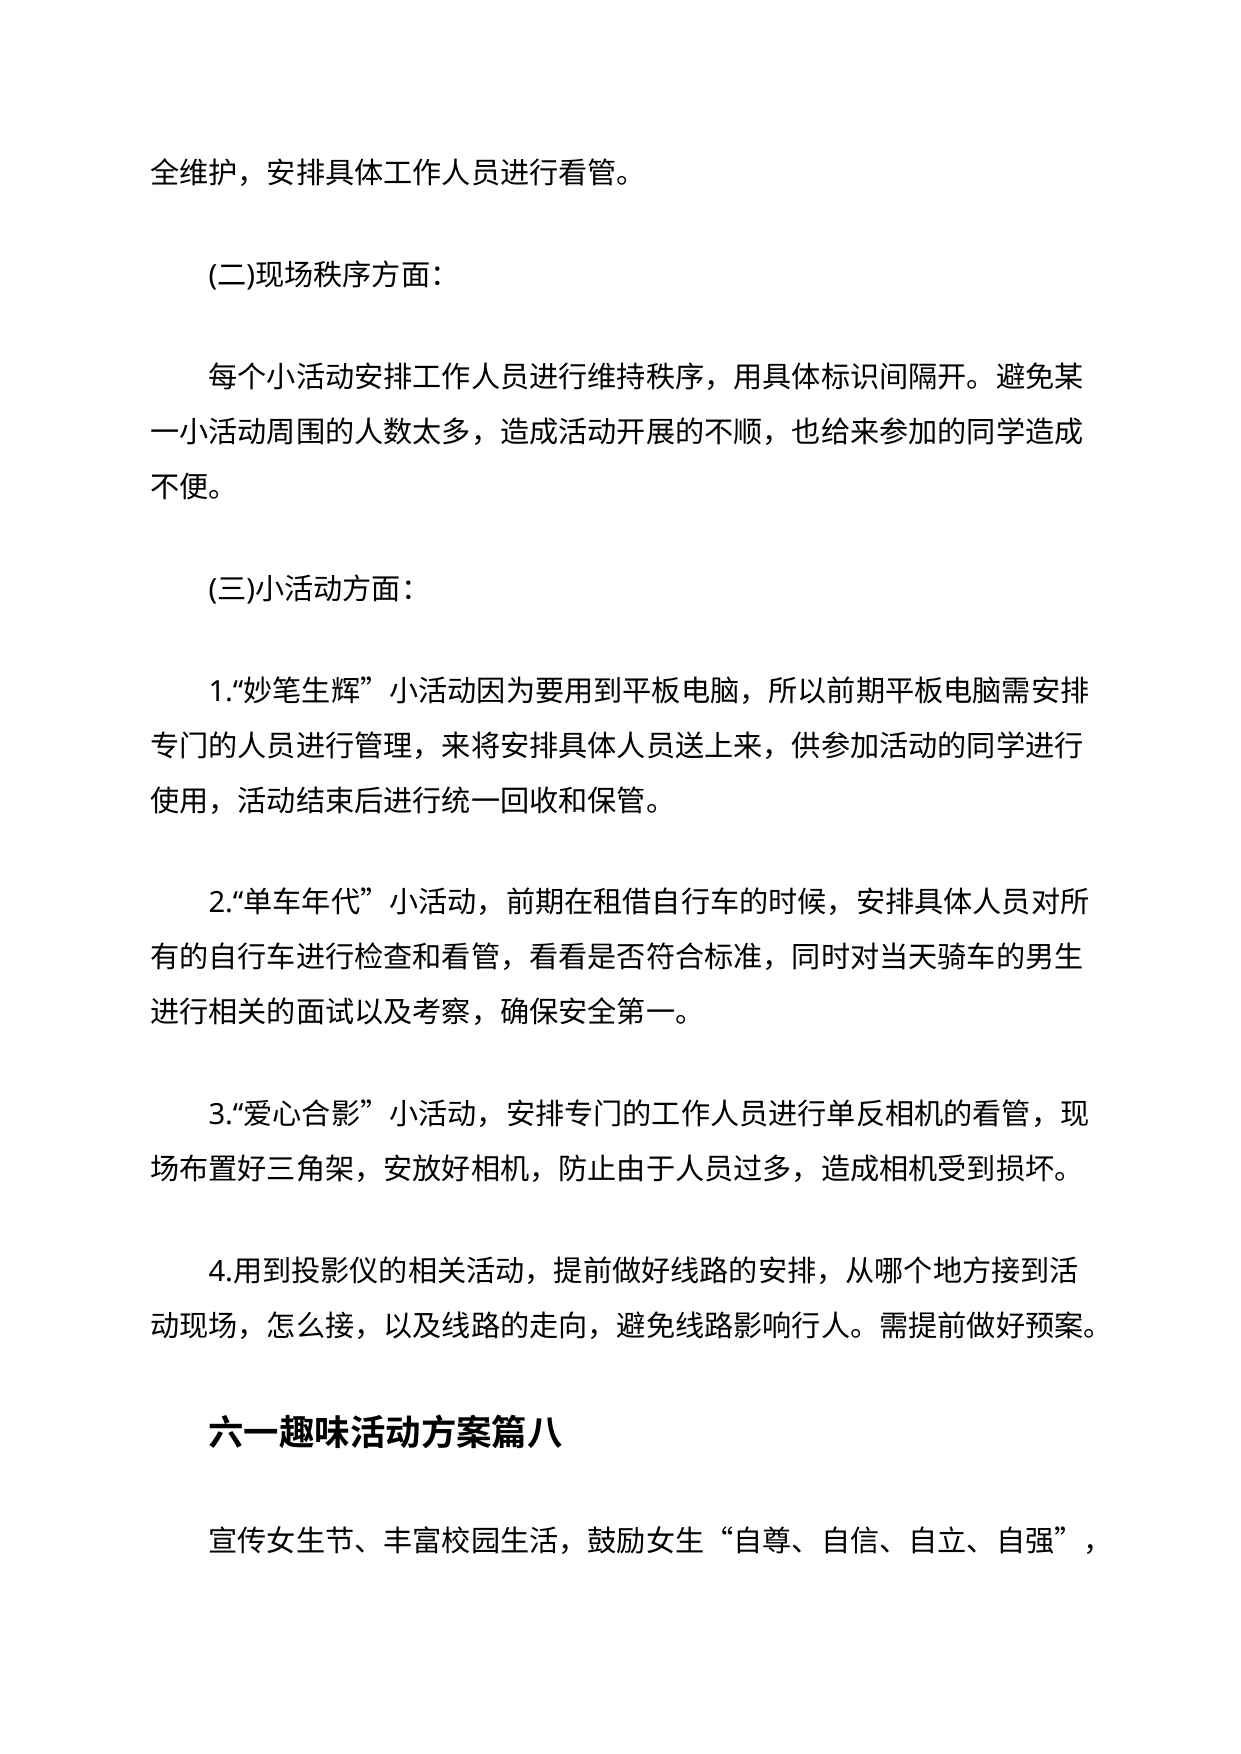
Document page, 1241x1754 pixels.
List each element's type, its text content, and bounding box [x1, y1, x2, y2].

text 1.“妙笔生辉”小活动因为要用到平板电脑，所以前期平板电脑需安排专门的人员进行管理，来将安排具体人员送上来，供参加活动的同学进行使用，活动结束后进行统一回收和保管。 [150, 667, 1090, 819]
text 4.用到投影仪的相关活动，提前做好线路的安排，从哪个地方接到活动现场，怎么接，以及线路的走向，避免线路影响行人。需提前做好预案。 [150, 1247, 1090, 1345]
text 3.“爱心合影”小活动，安排专门的工作人员进行单反相机的看管，现场布置好三角架，安放好相机，防止由于人员过多，造成相机受到损坏。 [150, 1091, 1090, 1188]
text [150, 1518, 1090, 1560]
text (二)现场秩序方面： [150, 252, 1090, 294]
text 六一趣味活动方案篇八 [150, 1404, 1090, 1455]
text 每个小活动安排工作人员进行维持秩序，用具体标识间隔开。避免某一小活动周围的人数太多，造成活动开展的不顺，也给来参加的同学造成不便。 [150, 354, 1090, 506]
text (三)小活动方面： [150, 565, 1090, 608]
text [150, 150, 1090, 192]
text 2.“单车年代”小活动，前期在租借自行车的时候，安排具体人员对所有的自行车进行检查和看管，看看是否符合标准，同时对当天骑车的男生进行相关的面试以及考察，确保安全第一。 [150, 879, 1090, 1031]
